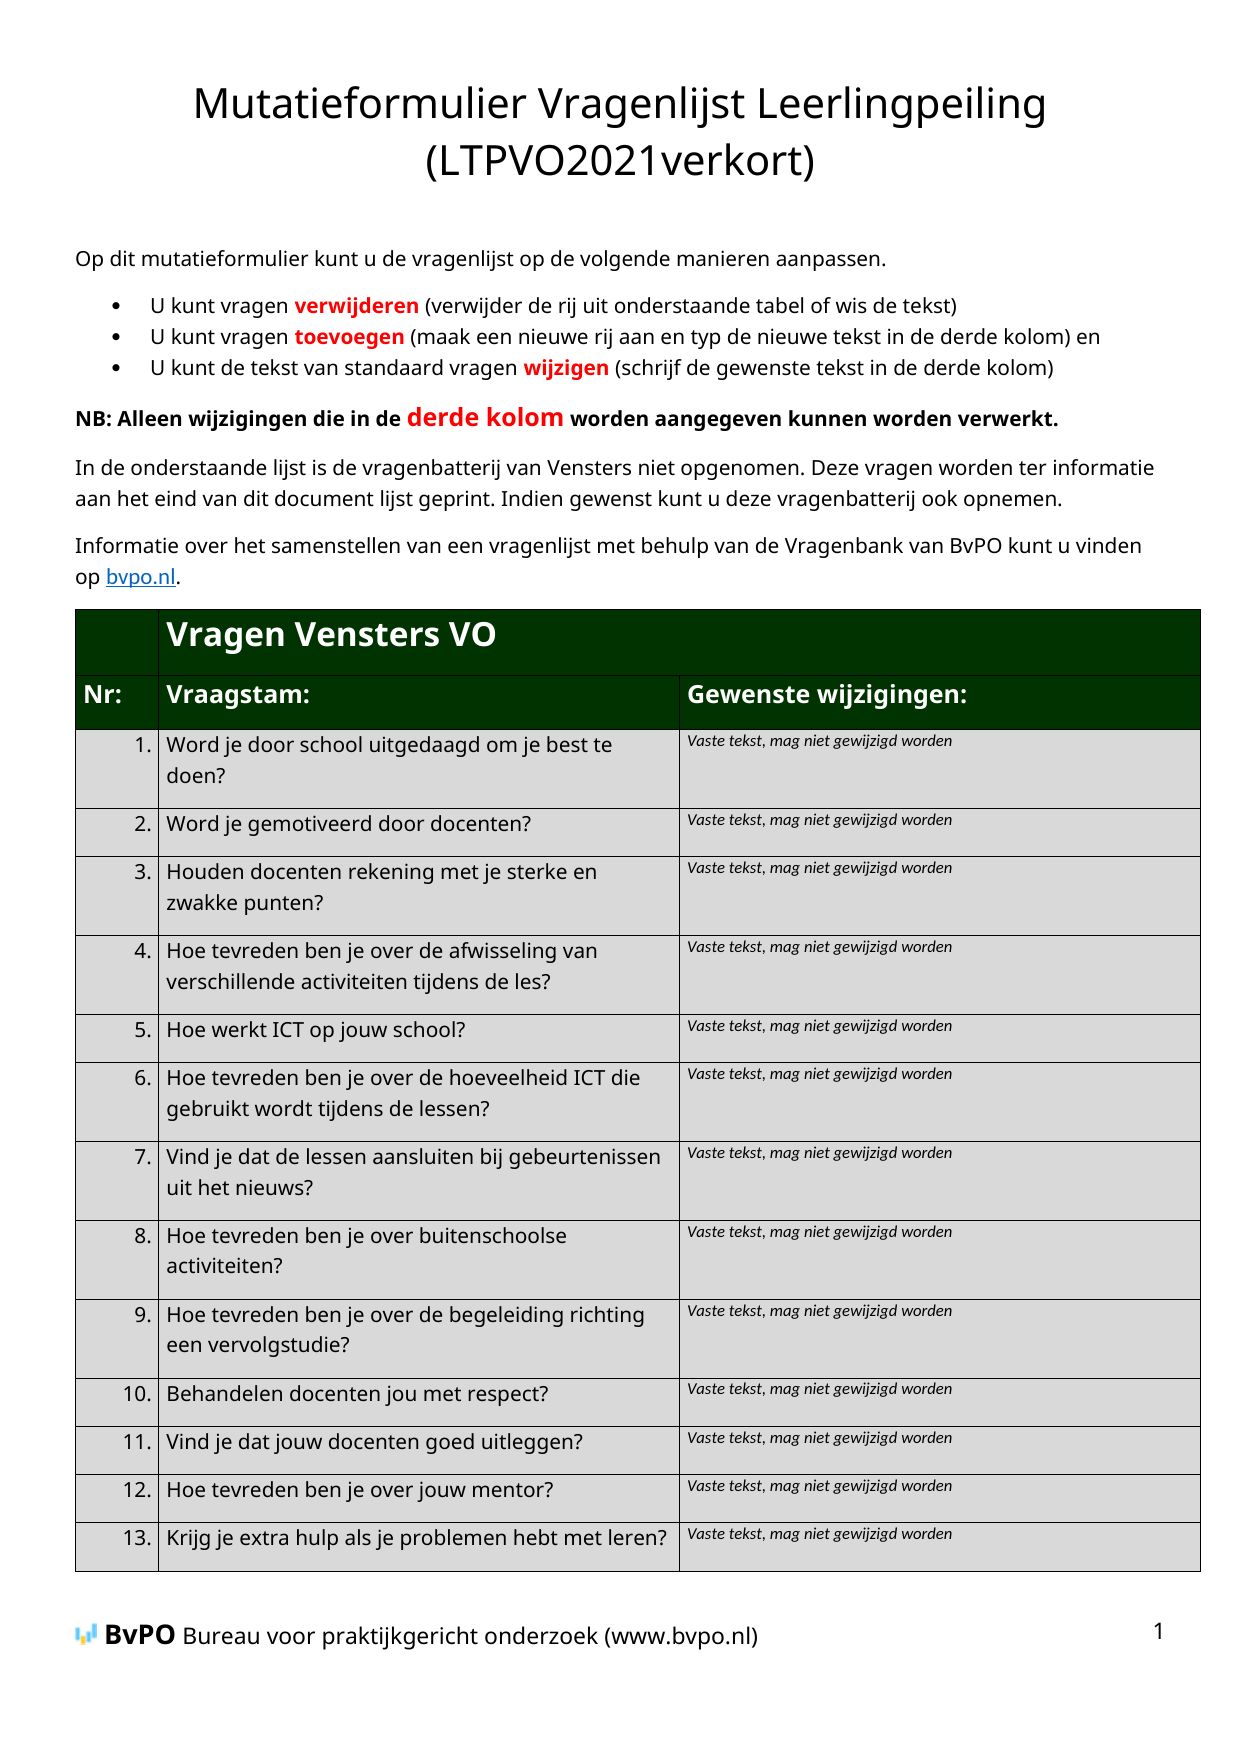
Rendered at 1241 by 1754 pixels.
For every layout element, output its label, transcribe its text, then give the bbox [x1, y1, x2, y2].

table_cell 2. [76, 809, 158, 856]
text Op dit mutatieformulier kunt u de vragenlijst op de volgende manieren aanpassen. [75, 244, 1165, 272]
table_cell 4. [76, 936, 158, 1014]
table_cell Gewenste wijzigingen: [680, 676, 1200, 729]
table_cell Vind je dat de lessen aansluiten bij gebeurtenissen uit het nieuws? [159, 1142, 679, 1220]
table_cell Vaste tekst, mag niet gewijzigd worden [680, 730, 1200, 808]
text In de onderstaande lijst is de vragenbatterij van Vensters niet opgenomen. Deze vragen worden ter informatie aan het eind van dit document lijst geprint. Indien gewenst kunt u deze vragenbatterij ook opnemen. [75, 453, 1165, 512]
table_cell Krijg je extra hulp als je problemen hebt met leren? [159, 1523, 679, 1571]
table_cell Behandelen docenten jou met respect? [159, 1379, 679, 1426]
table_cell Vaste tekst, mag niet gewijzigd worden [680, 936, 1200, 1014]
table_cell Vaste tekst, mag niet gewijzigd worden [680, 1427, 1200, 1474]
table_cell 1. [76, 730, 158, 808]
table_cell Vind je dat jouw docenten goed uitleggen? [159, 1427, 679, 1474]
list U kunt de tekst van standaard vragen wijzigen (schrijf de gewenste tekst in de derde kolom) [112, 353, 1165, 381]
table_cell 10. [76, 1379, 158, 1426]
table_cell Nr: [76, 676, 158, 729]
table_cell 5. [76, 1015, 158, 1062]
table_cell Vaste tekst, mag niet gewijzigd worden [680, 1142, 1200, 1220]
table_cell 6. [76, 1063, 158, 1141]
table_header Vragen Vensters VO [159, 610, 1200, 675]
table_cell Houden docenten rekening met je sterke en zwakke punten? [159, 857, 679, 935]
table_cell Vaste tekst, mag niet gewijzigd worden [680, 809, 1200, 856]
table_cell Hoe tevreden ben je over de begeleiding richting een vervolgstudie? [159, 1300, 679, 1378]
table_cell 8. [76, 1221, 158, 1299]
table_cell Hoe werkt ICT op jouw school? [159, 1015, 679, 1062]
table_cell 9. [76, 1300, 158, 1378]
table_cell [680, 1523, 1200, 1571]
table_cell Word je gemotiveerd door docenten? [159, 809, 679, 856]
table_cell Hoe tevreden ben je over de hoeveelheid ICT die gebruikt wordt tijdens de lessen? [159, 1063, 679, 1141]
table_cell 11. [76, 1427, 158, 1474]
picture [75, 1623, 97, 1645]
table_cell Hoe tevreden ben je over buitenschoolse activiteiten? [159, 1221, 679, 1299]
text Informatie over het samenstellen van een vragenlijst met behulp van de Vragenbank van BvPO kunt u vinden op bvpo.nl. [75, 531, 1165, 590]
text NB: Alleen wijzigingen die in de derde kolom worden aangegeven kunnen worden verwerkt. [75, 400, 1165, 434]
list U kunt vragen toevoegen (maak een nieuwe rij aan en typ de nieuwe tekst in de derde kolom) en [112, 322, 1165, 350]
table_cell Vaste tekst, mag niet gewijzigd worden [680, 1475, 1200, 1522]
table_cell Vaste tekst, mag niet gewijzigd worden [680, 1221, 1200, 1299]
table_cell Vaste tekst, mag niet gewijzigd worden [680, 1063, 1200, 1141]
table_cell Vaste tekst, mag niet gewijzigd worden [680, 1379, 1200, 1426]
table_cell 13. [76, 1523, 158, 1571]
table_cell Hoe tevreden ben je over jouw mentor? [159, 1475, 679, 1522]
table_header [76, 610, 158, 675]
table_cell Vaste tekst, mag niet gewijzigd worden [680, 857, 1200, 935]
table_cell Word je door school uitgedaagd om je best te doen? [159, 730, 679, 808]
table_cell Hoe tevreden ben je over de afwisseling van verschillende activiteiten tijdens de les? [159, 936, 679, 1014]
table_cell Vaste tekst, mag niet gewijzigd worden [680, 1300, 1200, 1378]
table_cell Vaste tekst, mag niet gewijzigd worden [680, 1015, 1200, 1062]
table_cell 3. [76, 857, 158, 935]
table_cell Vraagstam: [159, 676, 679, 729]
table_cell 7. [76, 1142, 158, 1220]
list U kunt vragen verwijderen (verwijder de rij uit onderstaande tabel of wis de tekst) [112, 291, 1165, 320]
table_cell 12. [76, 1475, 158, 1522]
